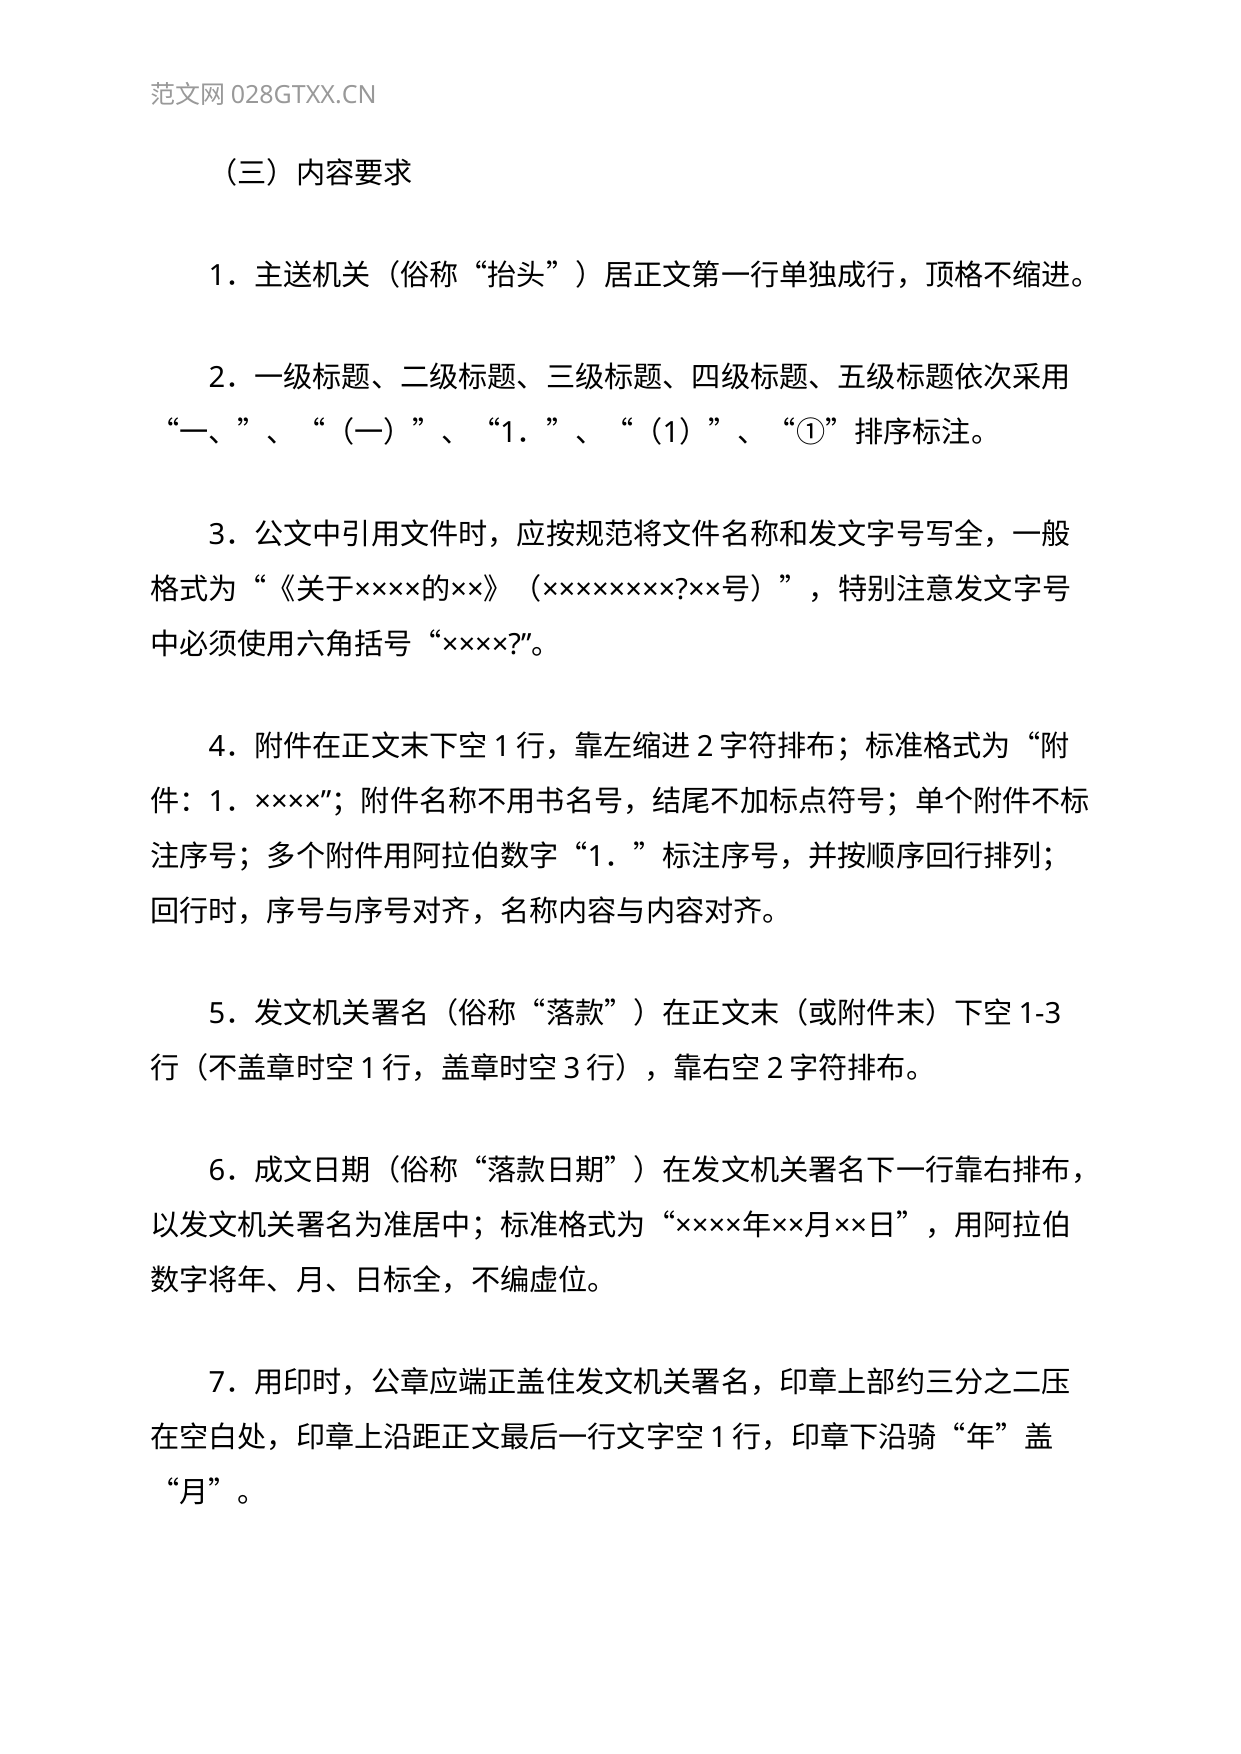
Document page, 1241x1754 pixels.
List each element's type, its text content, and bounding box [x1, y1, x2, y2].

text 7．用印时，公章应端正盖住发文机关署名，印章上部约三分之二压在空白处，印章上沿距正文最后一行文字空1行，印章下沿骑“年”盖“月”。 [150, 1358, 1090, 1511]
text 4．附件在正文末下空1行，靠左缩进2字符排布；标准格式为“附件：1．××××”；附件名称不用书名号，结尾不加标点符号；单个附件不标注序号；多个附件用阿拉伯数字“1．”标注序号，并按顺序回行排列；回行时，序号与序号对齐，名称内容与内容对齐。 [150, 723, 1090, 930]
text 3．公文中引用文件时，应按规范将文件名称和发文字号写全，一般格式为“《关于××××的××》（××××××××?××号）”，特别注意发文字号中必须使用六角括号“××××?”。 [150, 511, 1090, 663]
text 5．发文机关署名（俗称“落款”）在正文末（或附件末）下空1-3行（不盖章时空1行，盖章时空3行），靠右空2字符排布。 [150, 989, 1090, 1087]
text 1．主送机关（俗称“抬头”）居正文第一行单独成行，顶格不缩进。 [150, 252, 1090, 294]
text （三）内容要求 [150, 150, 1090, 192]
text 6．成文日期（俗称“落款日期”）在发文机关署名下一行靠右排布，以发文机关署名为准居中；标准格式为“××××年××月××日”，用阿拉伯数字将年、月、日标全，不编虚位。 [150, 1146, 1090, 1299]
text 2．一级标题、二级标题、三级标题、四级标题、五级标题依次采用“一、”、“（一）”、“1．”、“（1）”、“①”排序标注。 [150, 354, 1090, 451]
